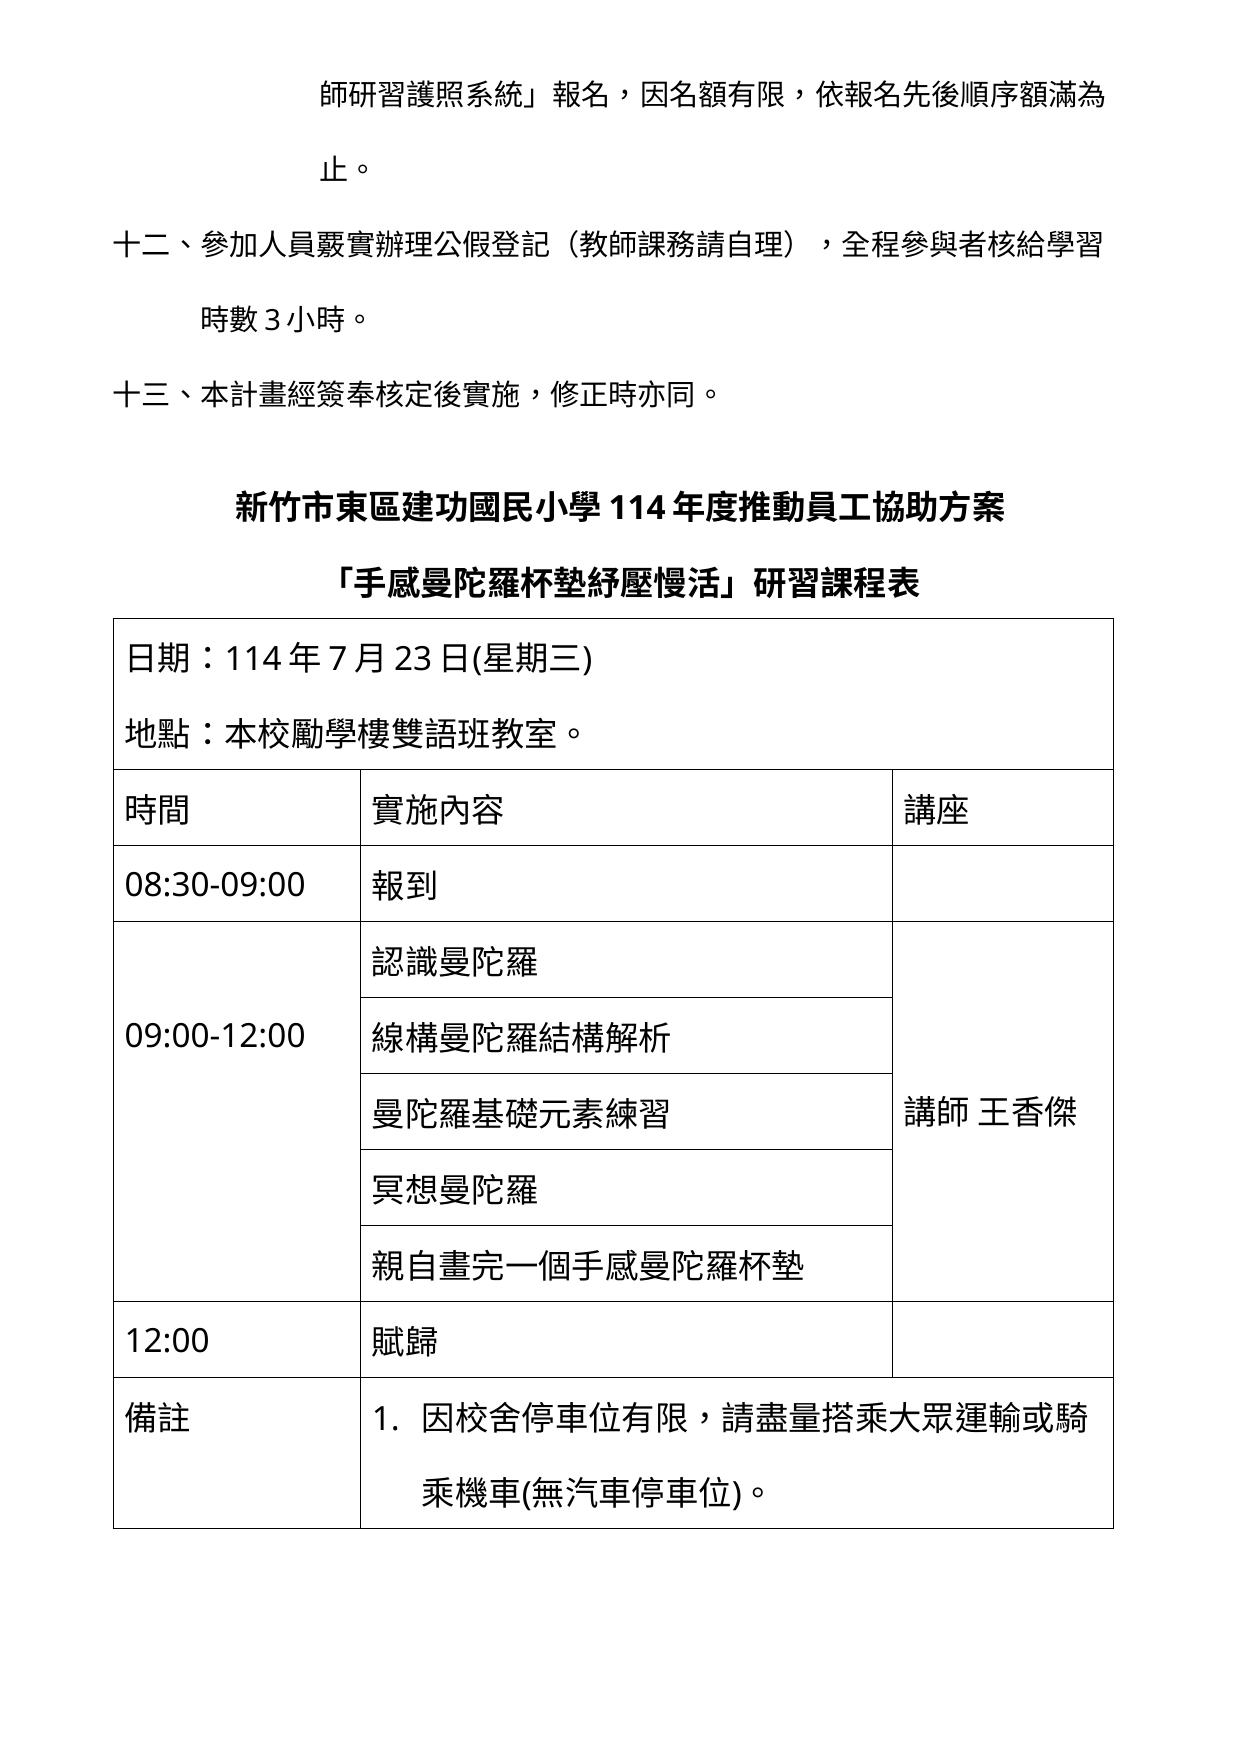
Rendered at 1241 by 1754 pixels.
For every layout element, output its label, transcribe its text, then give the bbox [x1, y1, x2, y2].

table_cell 時間 [114, 770, 360, 845]
text 十三、本計畫經簽奉核定後實施，修正時亦同。 [112, 355, 1128, 430]
table_header 日期：114年7月23日(星期三) 地點：本校勵學樓雙語班教室。 [114, 619, 1113, 769]
table_cell 實施內容 [361, 770, 892, 845]
table_cell 講師 王香傑 [893, 922, 1113, 1301]
table_cell 線構曼陀羅結構解析 [361, 998, 892, 1073]
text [112, 55, 1128, 205]
table_cell 09:00-12:00 [114, 922, 360, 1301]
table_cell 08:30-09:00 [114, 846, 360, 921]
table_cell [893, 846, 1113, 921]
table_cell 講座 [893, 770, 1113, 845]
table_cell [361, 1378, 1113, 1528]
text 新竹市東區建功國民小學114年度推動員工協助方案 [112, 468, 1128, 543]
table_cell 賦歸 [361, 1302, 892, 1377]
table_cell 曼陀羅基礎元素練習 [361, 1074, 892, 1149]
table_cell 認識曼陀羅 [361, 922, 892, 997]
table_cell 12:00 [114, 1302, 360, 1377]
table_cell 冥想曼陀羅 [361, 1150, 892, 1225]
table_cell 親自畫完一個手感曼陀羅杯墊 [361, 1226, 892, 1301]
table_cell 備註 [114, 1378, 360, 1528]
text 「手感曼陀羅杯墊紓壓慢活」研習課程表 [112, 543, 1128, 618]
table_cell [893, 1302, 1113, 1377]
text 十二、參加人員覈實辦理公假登記（教師課務請自理），全程參與者核給學習時數3小時。 [112, 205, 1128, 355]
table_cell 報到 [361, 846, 892, 921]
